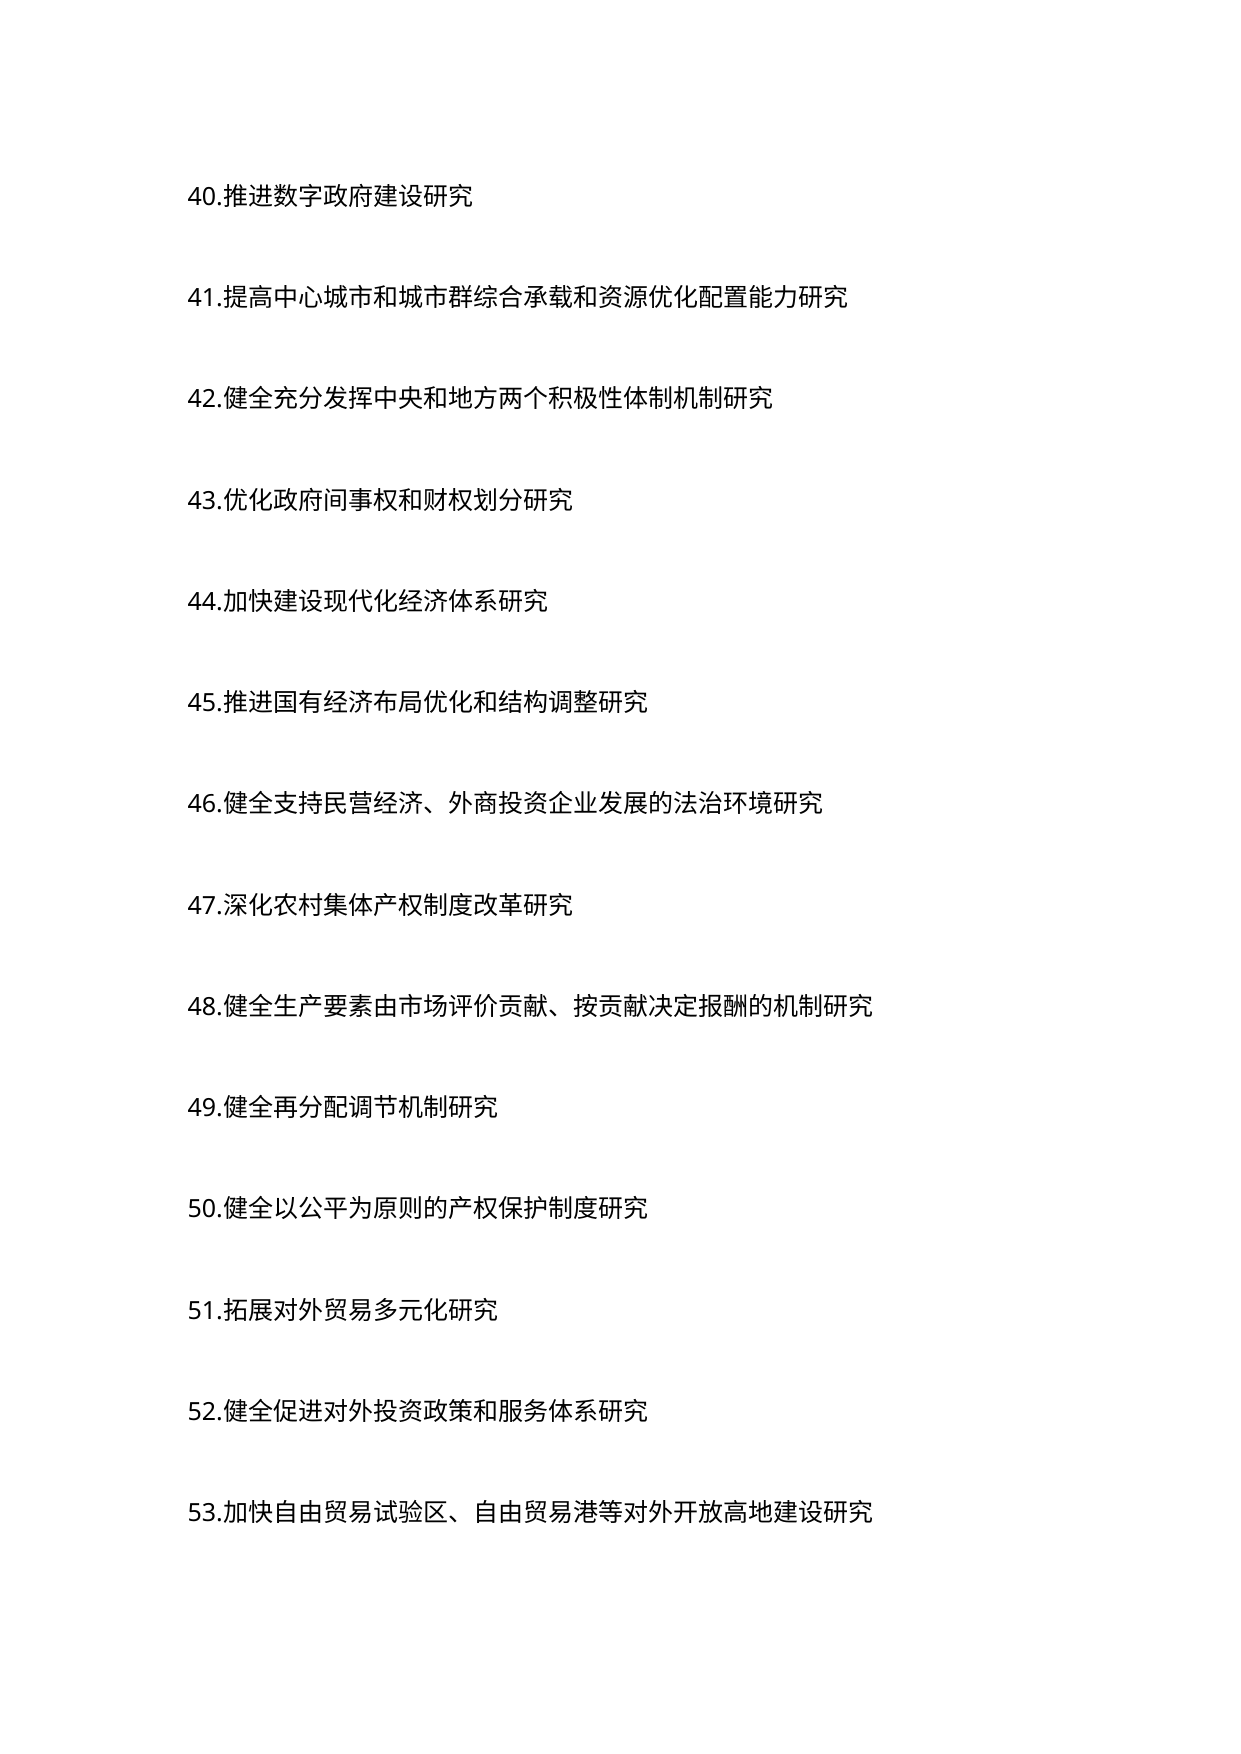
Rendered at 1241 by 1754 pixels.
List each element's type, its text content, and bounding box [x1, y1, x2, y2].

text 51.拓展对外贸易多元化研究 [187, 1276, 1053, 1341]
text 45.推进国有经济布局优化和结构调整研究 [187, 668, 1053, 733]
text 41.提高中心城市和城市群综合承载和资源优化配置能力研究 [187, 263, 1053, 328]
text 47.深化农村集体产权制度改革研究 [187, 871, 1053, 936]
text 49.健全再分配调节机制研究 [187, 1073, 1053, 1138]
text 43.优化政府间事权和财权划分研究 [187, 466, 1053, 531]
text 42.健全充分发挥中央和地方两个积极性体制机制研究 [187, 364, 1053, 429]
text 53.加快自由贸易试验区、自由贸易港等对外开放高地建设研究 [187, 1478, 1053, 1543]
text 40.推进数字政府建设研究 [187, 162, 1053, 227]
text 50.健全以公平为原则的产权保护制度研究 [187, 1174, 1053, 1239]
text 46.健全支持民营经济、外商投资企业发展的法治环境研究 [187, 769, 1053, 834]
text 48.健全生产要素由市场评价贡献、按贡献决定报酬的机制研究 [187, 972, 1053, 1037]
text 44.加快建设现代化经济体系研究 [187, 567, 1053, 632]
text 52.健全促进对外投资政策和服务体系研究 [187, 1377, 1053, 1442]
